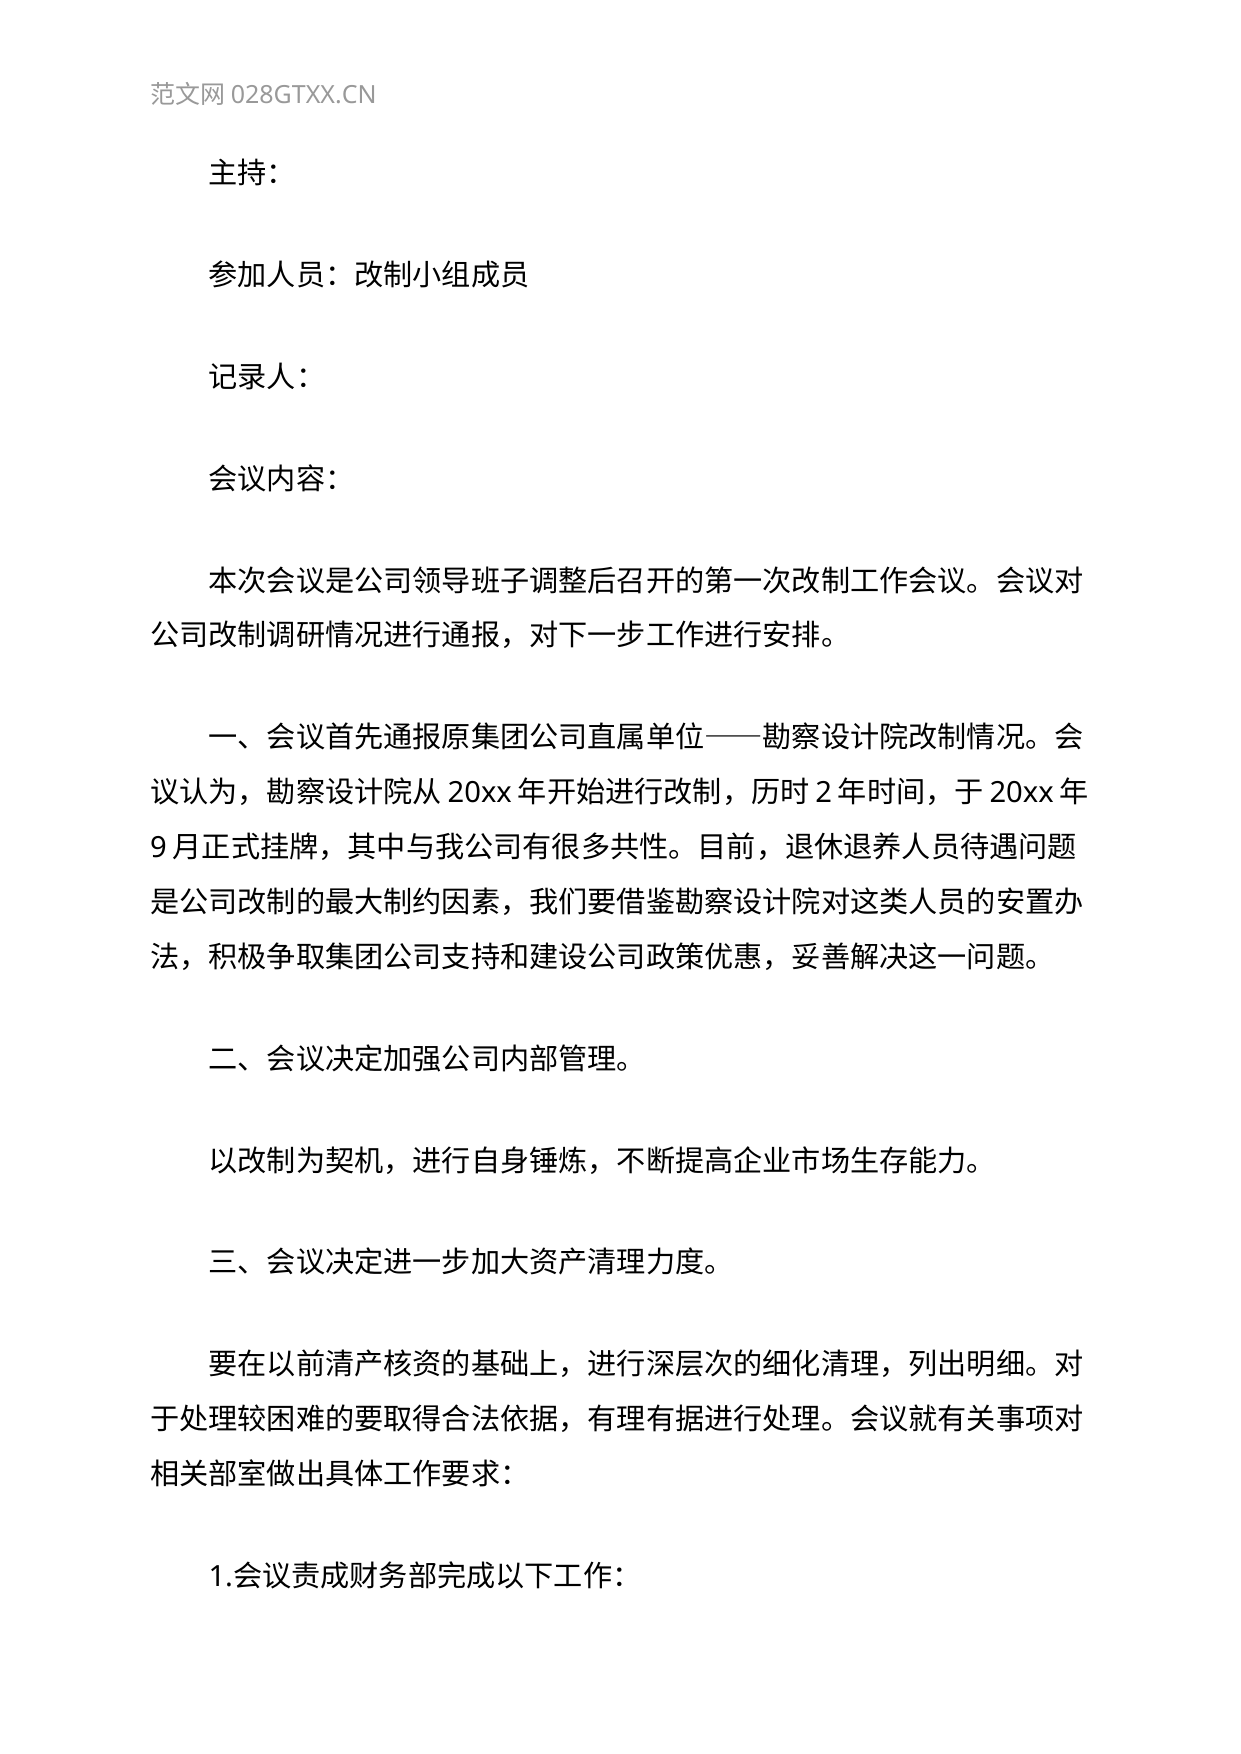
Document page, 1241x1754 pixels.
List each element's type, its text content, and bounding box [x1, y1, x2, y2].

text 参加人员：改制小组成员 [150, 252, 1090, 294]
text 二、会议决定加强公司内部管理。 [150, 1035, 1090, 1078]
text 三、会议决定进一步加大资产清理力度。 [150, 1239, 1090, 1281]
text 记录人： [150, 353, 1090, 396]
text 1.会议责成财务部完成以下工作： [150, 1552, 1090, 1594]
text 要在以前清产核资的基础上，进行深层次的细化清理，列出明细。对于处理较困难的要取得合法依据，有理有据进行处理。会议就有关事项对相关部室做出具体工作要求： [150, 1341, 1090, 1493]
text 会议内容： [150, 455, 1090, 498]
text 一、会议首先通报原集团公司直属单位——勘察设计院改制情况。会议认为，勘察设计院从20xx年开始进行改制，历时2年时间，于20xx年9月正式挂牌，其中与我公司有很多共性。目前，退休退养人员待遇问题是公司改制的最大制约因素，我们要借鉴勘察设计院对这类人员的安置办法，积极争取集团公司支持和建设公司政策优惠，妥善解决这一问题。 [150, 714, 1090, 976]
text 以改制为契机，进行自身锤炼，不断提高企业市场生存能力。 [150, 1137, 1090, 1179]
text 主持： [150, 150, 1090, 192]
text 本次会议是公司领导班子调整后召开的第一次改制工作会议。会议对公司改制调研情况进行通报，对下一步工作进行安排。 [150, 557, 1090, 654]
